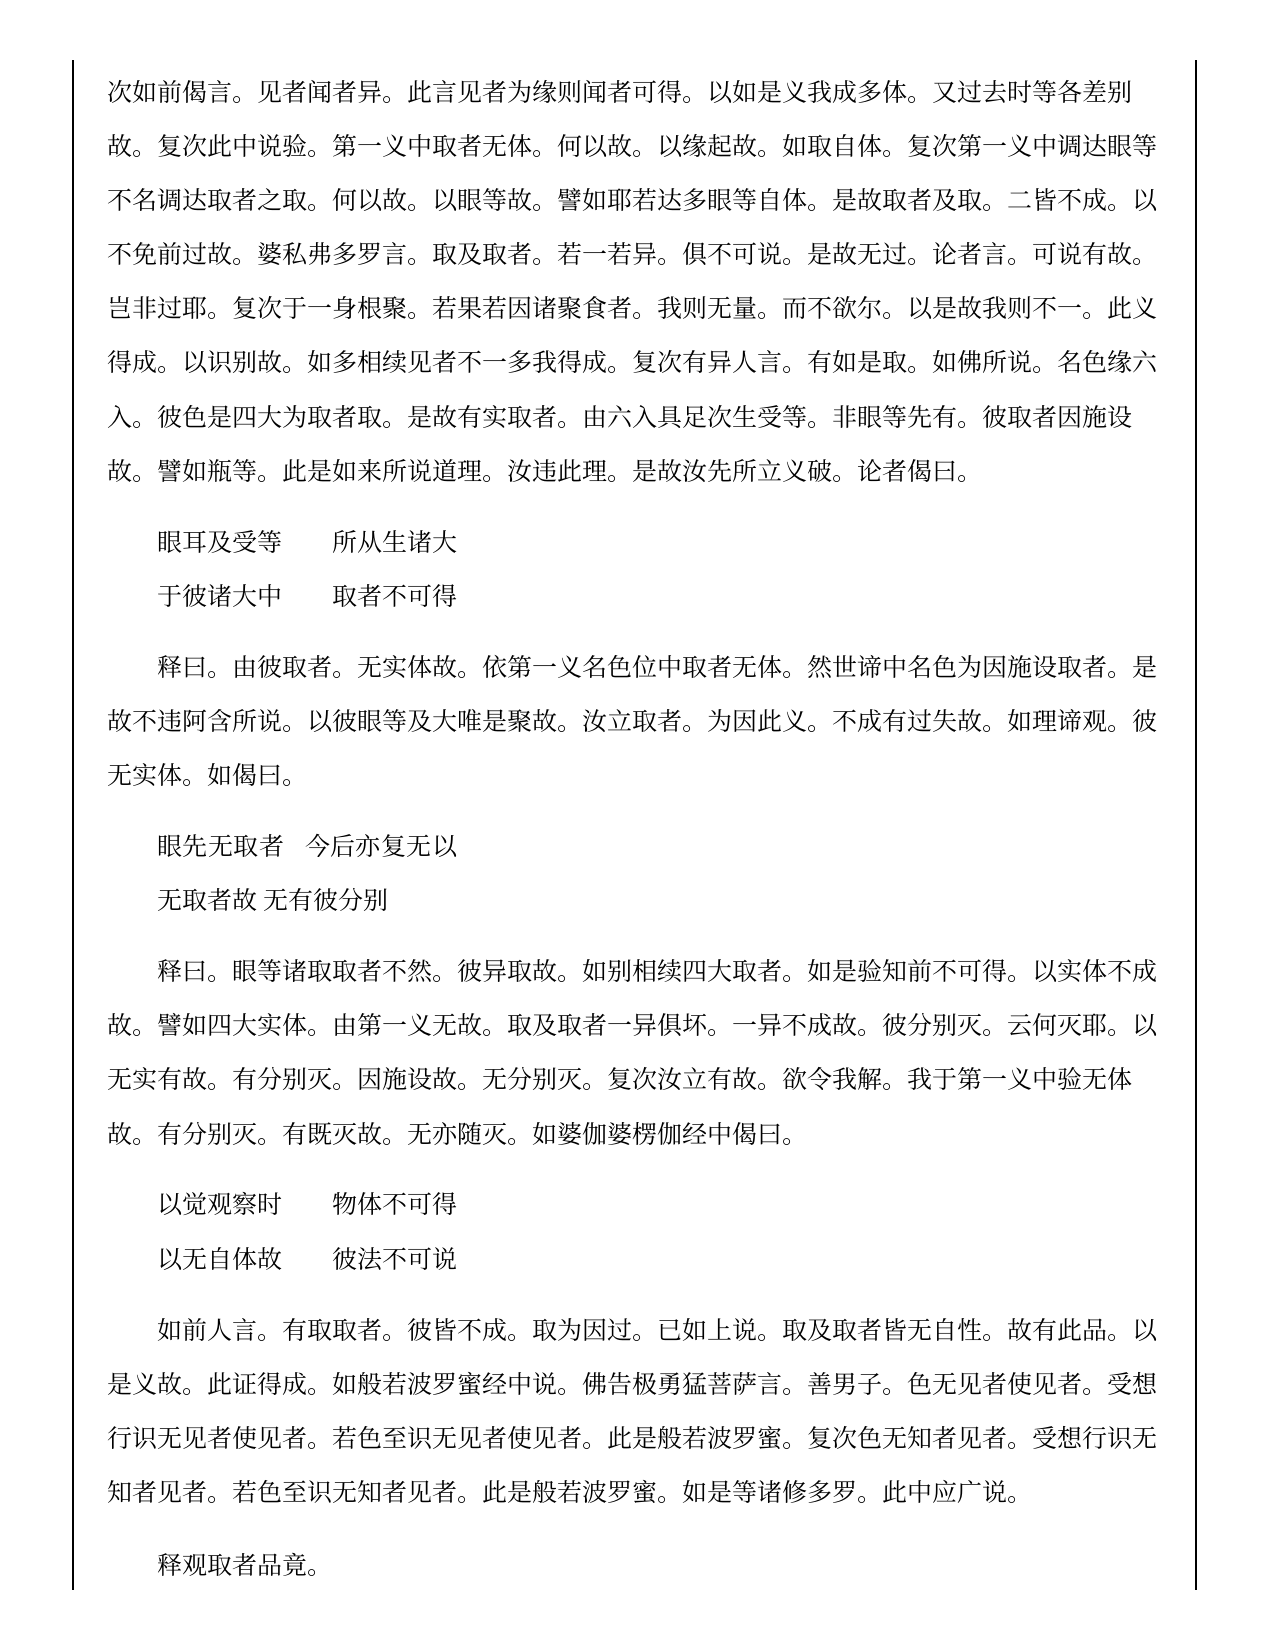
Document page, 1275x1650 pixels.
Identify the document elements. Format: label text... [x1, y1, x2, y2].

text 如前人言。有取取者。彼皆不成。取为因过。已如上说。取及取者皆无自性。故有此品。以是义故。此证得成。如般若波罗蜜经中说。佛告极勇猛菩萨言。善男子。色无见者使见者。受想行识无见者使见者。若色至识无见者使见者。此是般若波罗蜜。复次色无知者见者。受想行识无知者见者。若色至识无知者见者。此是般若波罗蜜。如是等诸修多罗。此中应广说。 [107, 1310, 1159, 1509]
text 释观取者品竟。 [157, 1545, 1195, 1581]
text 释曰。由彼取者。无实体故。依第一义名色位中取者无体。然世谛中名色为因施设取者。是故不违阿含所说。以彼眼等及大唯是聚故。汝立取者。为因此义。不成有过失故。如理谛观。彼无实体。如偈曰。 [107, 647, 1159, 792]
text 次如前偈言。见者闻者异。此言见者为缘则闻者可得。以如是义我成多体。又过去时等各差别 故。复次此中说验。第一义中取者无体。何以故。以缘起故。如取自体。复次第一义中调达眼等不名调达取者之取。何以故。以眼等故。譬如耶若达多眼等自体。是故取者及取。二皆不成。以不免前过故。婆私弗多罗言。取及取者。若一若异。俱不可说。是故无过。论者言。可说有故。岂非过耶。复次于一身根聚。若果若因诸聚食者。我则无量。而不欲尔。以是故我则不一。此义得成。以识别故。如多相续见者不一多我得成。复次有异人言。有如是取。如佛所说。名色缘六入。彼色是四大为取者取。是故有实取者。由六入具足次生受等。非眼等先有。彼取者因施设 故。譬如瓶等。此是如来所说道理。汝违此理。是故汝先所立义破。论者偈曰。 [107, 72, 1159, 487]
text 释曰。眼等诸取取者不然。彼异取故。如别相续四大取者。如是验知前不可得。以实体不成故。譬如四大实体。由第一义无故。取及取者一异俱坏。一异不成故。彼分别灭。云何灭耶。以无实有故。有分别灭。因施设故。无分别灭。复次汝立有故。欲令我解。我于第一义中验无体 故。有分别灭。有既灭故。无亦随灭。如婆伽婆楞伽经中偈曰。 [107, 952, 1159, 1150]
text 以觉观察时 物体不可得以无自体故 彼法不可说 [157, 1185, 458, 1275]
text 眼先无取者 今后亦复无以无取者故 无有彼分别 [157, 827, 458, 917]
text 眼耳及受等 所从生诸大于彼诸大中 取者不可得 [157, 522, 458, 612]
